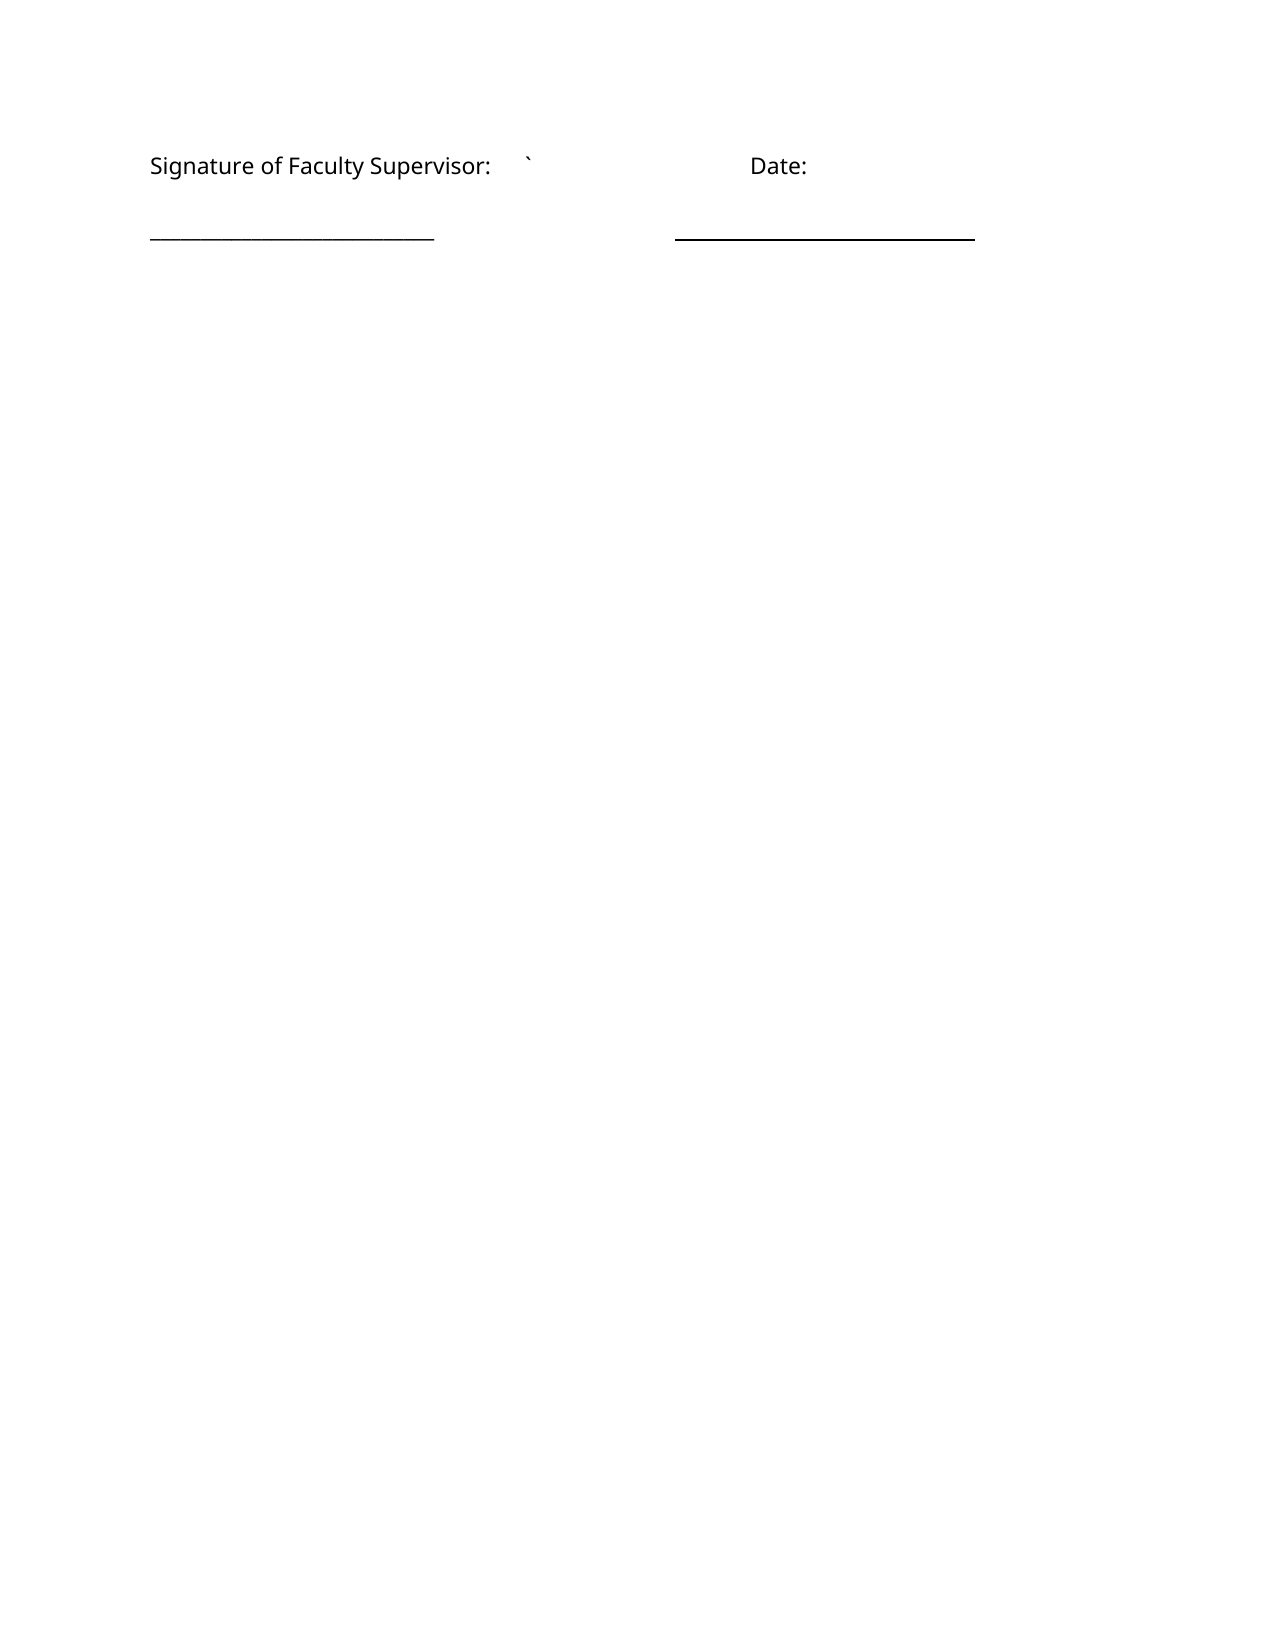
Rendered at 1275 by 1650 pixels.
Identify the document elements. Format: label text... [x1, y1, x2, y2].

text Signature of Faculty Supervisor: ` Date: [150, 150, 1125, 181]
text ____________________________ [150, 212, 1125, 244]
